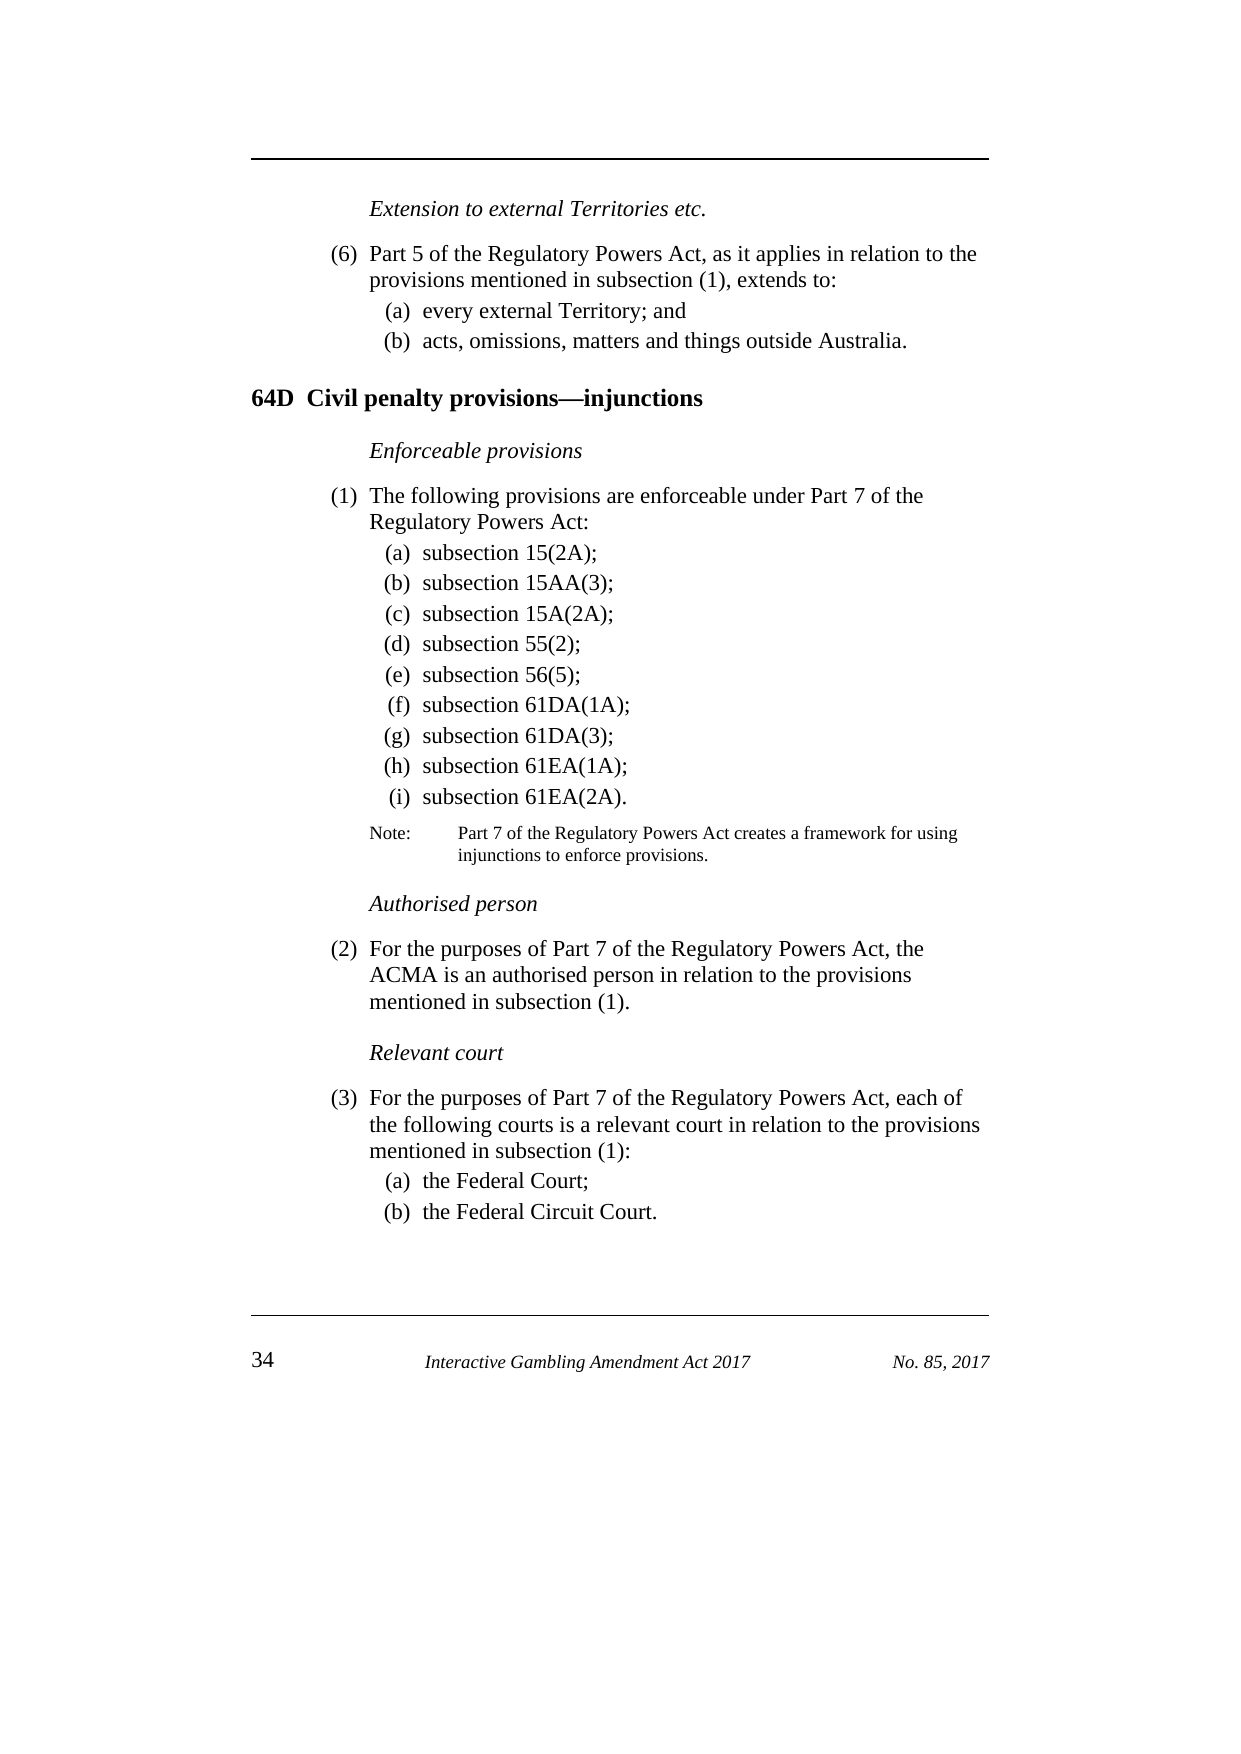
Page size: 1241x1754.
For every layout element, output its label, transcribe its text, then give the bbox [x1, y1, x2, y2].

text Relevant court [369, 1039, 989, 1066]
text Note: Part 7 of the Regulatory Powers Act creates a framework for using injunctions to enforce provisions. [369, 822, 989, 865]
text (1) The following provisions are enforceable under Part 7 of the Regulatory Powers Act: [251, 482, 989, 534]
text (b) the Federal Circuit Court. [251, 1198, 989, 1224]
text 64D Civil penalty provisions—injunctions [251, 383, 989, 412]
text (a) the Federal Court; [251, 1167, 989, 1194]
text Extension to external Territories etc. [369, 195, 989, 221]
text (c) subsection 15A(2A); [251, 600, 989, 626]
text (d) subsection 55(2); [251, 630, 989, 657]
text (6) Part 5 of the Regulatory Powers Act, as it applies in relation to the provisions mentioned in subsection (1), extends to: [251, 240, 989, 293]
text Authorised person [369, 890, 989, 916]
text (e) subsection 56(5); [251, 661, 989, 687]
text (f) subsection 61DA(1A); [251, 691, 989, 718]
text (b) acts, omissions, matters and things outside Australia. [251, 327, 989, 354]
text (3) For the purposes of Part 7 of the Regulatory Powers Act, each of the following courts is a relevant court in relation to the provisions mentioned in subsection (1): [251, 1084, 989, 1163]
text (a) subsection 15(2A); [251, 539, 989, 565]
text (i) subsection 61EA(2A). [251, 783, 989, 809]
text (2) For the purposes of Part 7 of the Regulatory Powers Act, the ACMA is an authorised person in relation to the provisions mentioned in subsection (1). [251, 935, 989, 1014]
text (a) every external Territory; and [251, 297, 989, 323]
text (g) subsection 61DA(3); [251, 722, 989, 748]
text (b) subsection 15AA(3); [251, 569, 989, 596]
text Enforceable provisions [369, 437, 989, 463]
text (h) subsection 61EA(1A); [251, 752, 989, 779]
